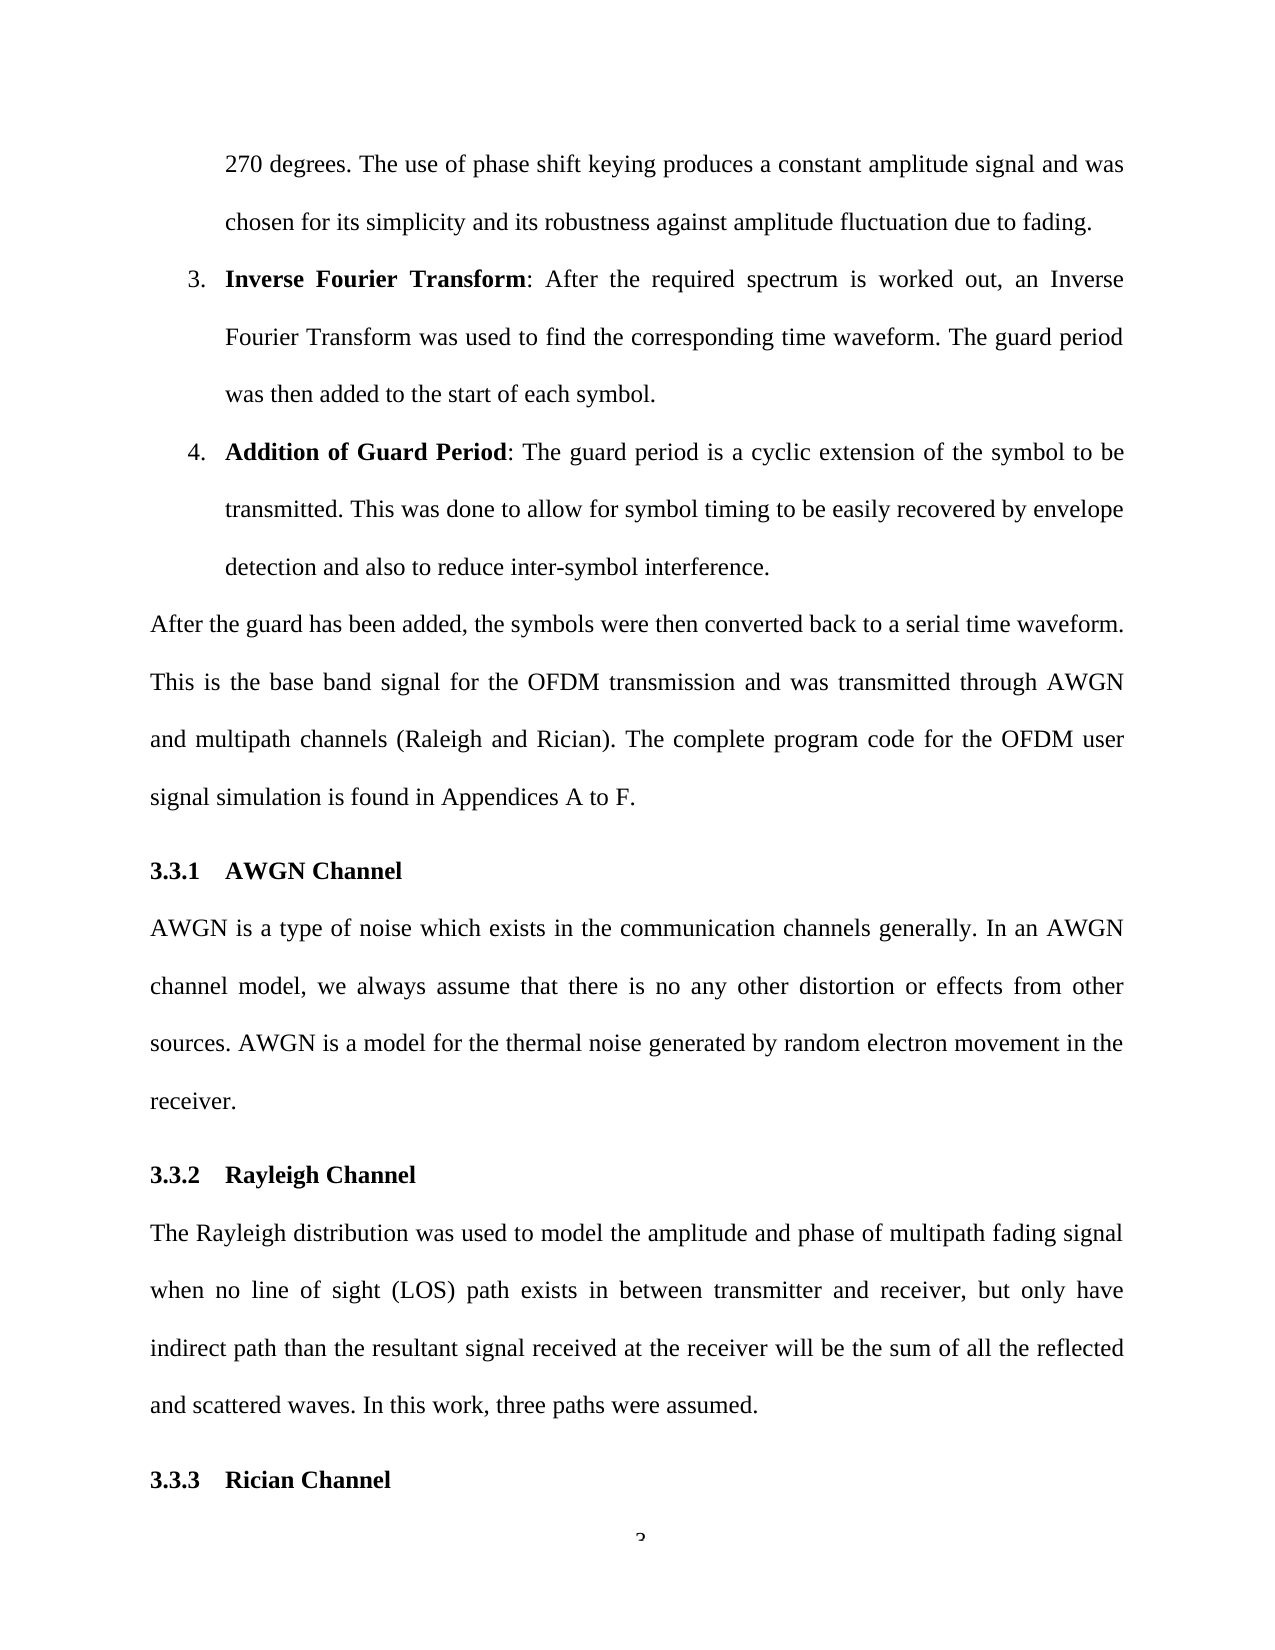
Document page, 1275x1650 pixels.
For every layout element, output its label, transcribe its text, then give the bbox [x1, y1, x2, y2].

text The Rayleigh distribution was used to model the amplitude and phase of multipath fading signal when no line of sight (LOS) path exists in between transmitter and receiver, but only have indirect path than the resultant signal received at the receiver will be the sum of all the reflected and scattered waves. In this work, three paths were assumed. [150, 1218, 1125, 1419]
subtitle Rician Channel [150, 1465, 1275, 1494]
list Addition of Guard Period: The guard period is a cyclic extension of the symbol to be transmitted. This was done to allow for symbol timing to be easily recovered by envelope detection and also to reduce inter-symbol interference. [187, 437, 1125, 580]
text 270 degrees. The use of phase shift keying produces a constant amplitude signal and was chosen for its simplicity and its robustness against amplitude fluctuation due to fading. [225, 149, 1124, 235]
text After the guard has been added, the symbols were then converted back to a serial time waveform. This is the base band signal for the OFDM transmission and was transmitted through AWGN and multipath channels (Raleigh and Rician). The complete program code for the OFDM user signal simulation is found in Appendices A to F. [150, 609, 1125, 811]
subtitle Rayleigh Channel [150, 1161, 1275, 1189]
subtitle AWGN Channel [150, 856, 1275, 885]
list Inverse Fourier Transform: After the required spectrum is worked out, an Inverse Fourier Transform was used to find the corresponding time waveform. The guard period was then added to the start of each symbol. [187, 264, 1125, 408]
text AWGN is a type of noise which exists in the communication channels generally. In an AWGN channel model, we always assume that there is no any other distortion or effects from other sources. AWGN is a model for the thermal noise generated by random electron movement in the receiver. [150, 913, 1126, 1115]
